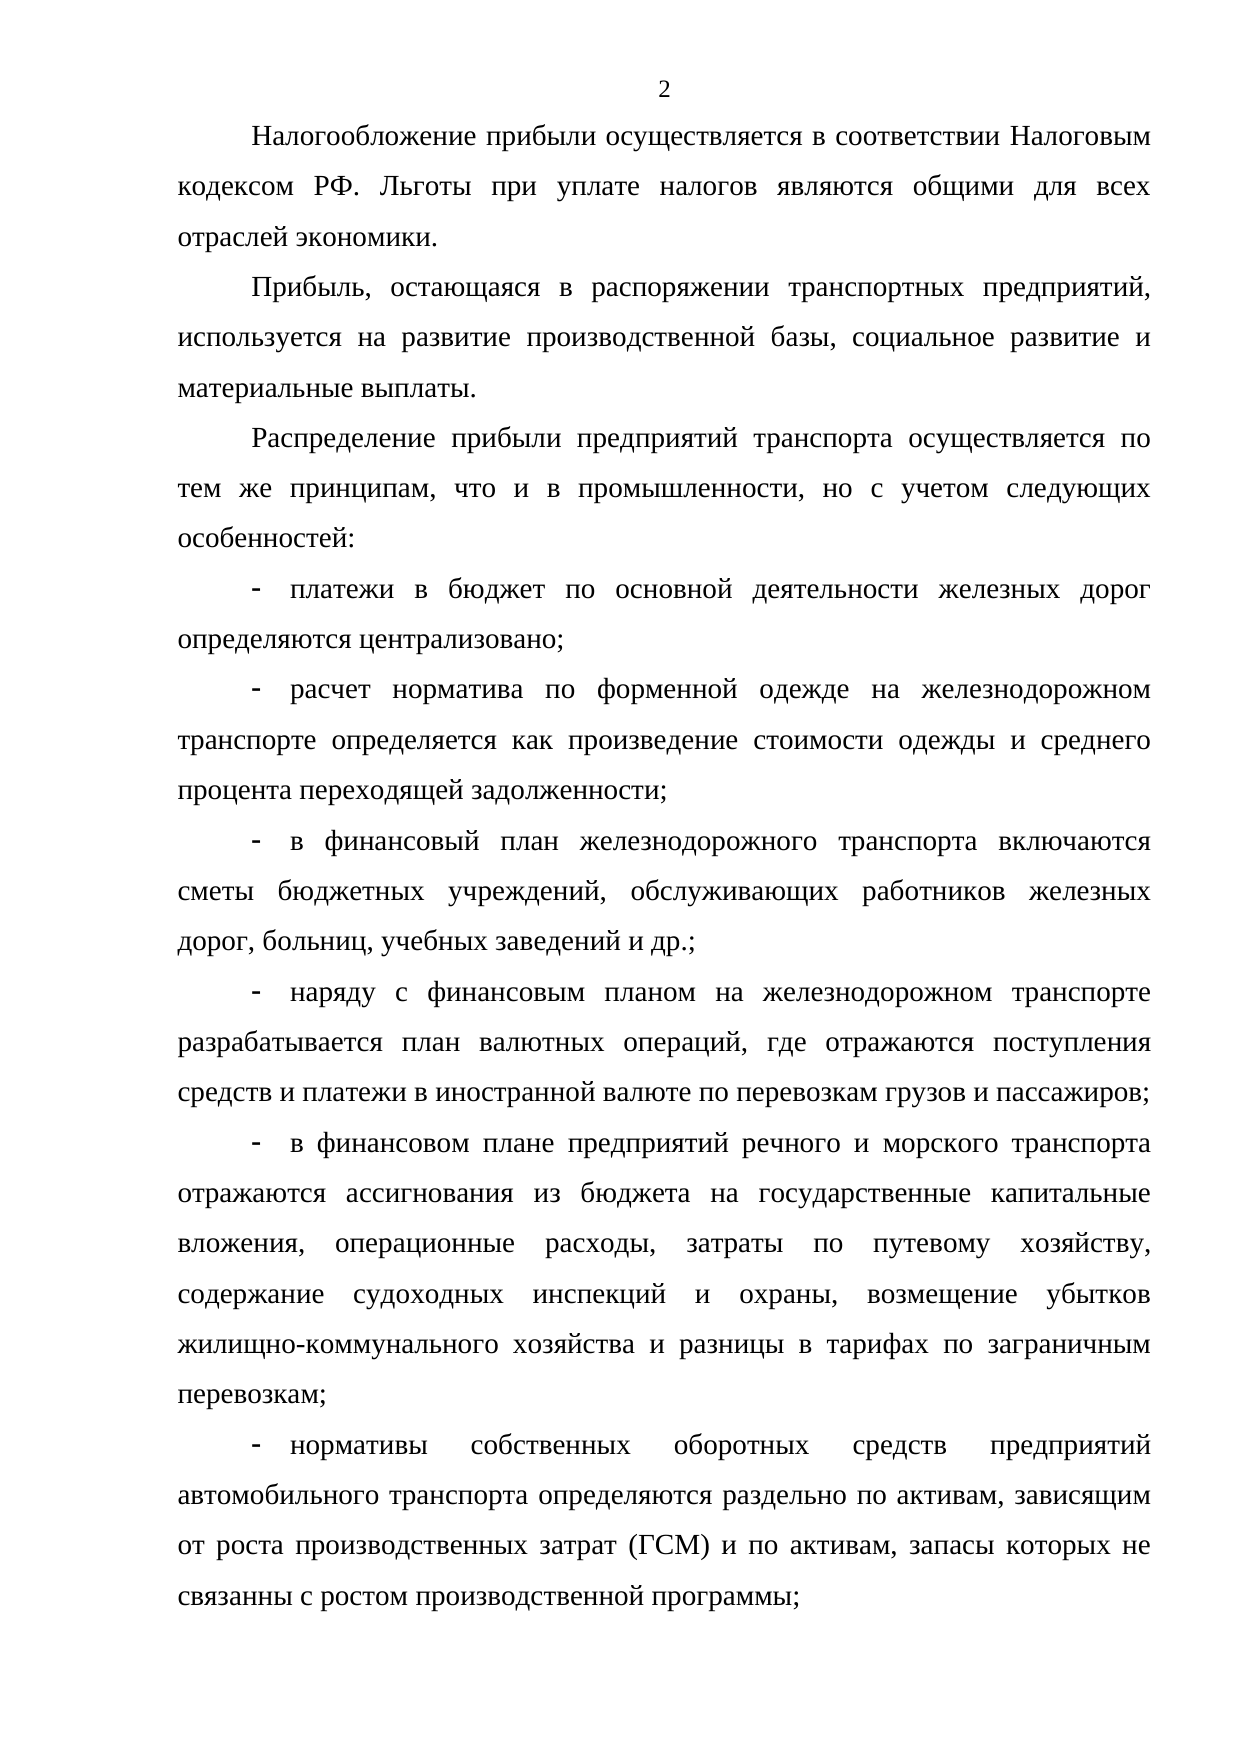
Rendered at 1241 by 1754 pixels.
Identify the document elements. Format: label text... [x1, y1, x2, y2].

text Распределение прибыли предприятий транспорта осуществляется по тем же принципам, что и в промышленности, но с учетом следующих особенностей: [177, 420, 1152, 554]
list расчет норматива по форменной одежде на железнодорожном транспорте определяется как произведение стоимости одежды и среднего процента переходящей задолженности; [177, 672, 1152, 806]
list нормативы собственных оборотных средств предприятий автомобильного транспорта определяются раздельно по активам, зависящим от роста производственных затрат (ГСМ) и по активам, запасы которых не связанны с ростом производственной программы; [177, 1427, 1152, 1611]
text Прибыль, остающаяся в распоряжении транспортных предприятий, используется на развитие производственной базы, социальное развитие и материальные выплаты. [177, 269, 1152, 403]
list платежи в бюджет по основной деятельности железных дорог определяются централизовано; [177, 571, 1152, 655]
list наряду с финансовым планом на железнодорожном транспорте разрабатывается план валютных операций, где отражаются поступления средств и платежи в иностранной валюте по перевозкам грузов и пассажиров; [177, 974, 1152, 1108]
text Налогообложение прибыли осуществляется в соответствии Налоговым кодексом РФ. Льготы при уплате налогов являются общими для всех отраслей экономики. [177, 118, 1152, 252]
list в финансовый план железнодорожного транспорта включаются сметы бюджетных учреждений, обслуживающих работников железных дорог, больниц, учебных заведений и др.; [177, 823, 1152, 957]
list в финансовом плане предприятий речного и морского транспорта отражаются ассигнования из бюджета на государственные капитальные вложения, операционные расходы, затраты по путевому хозяйству, содержание судоходных инспекций и охраны, возмещение убытков жилищно-коммунального хозяйства и разницы в тарифах по заграничным перевозкам; [177, 1125, 1152, 1410]
